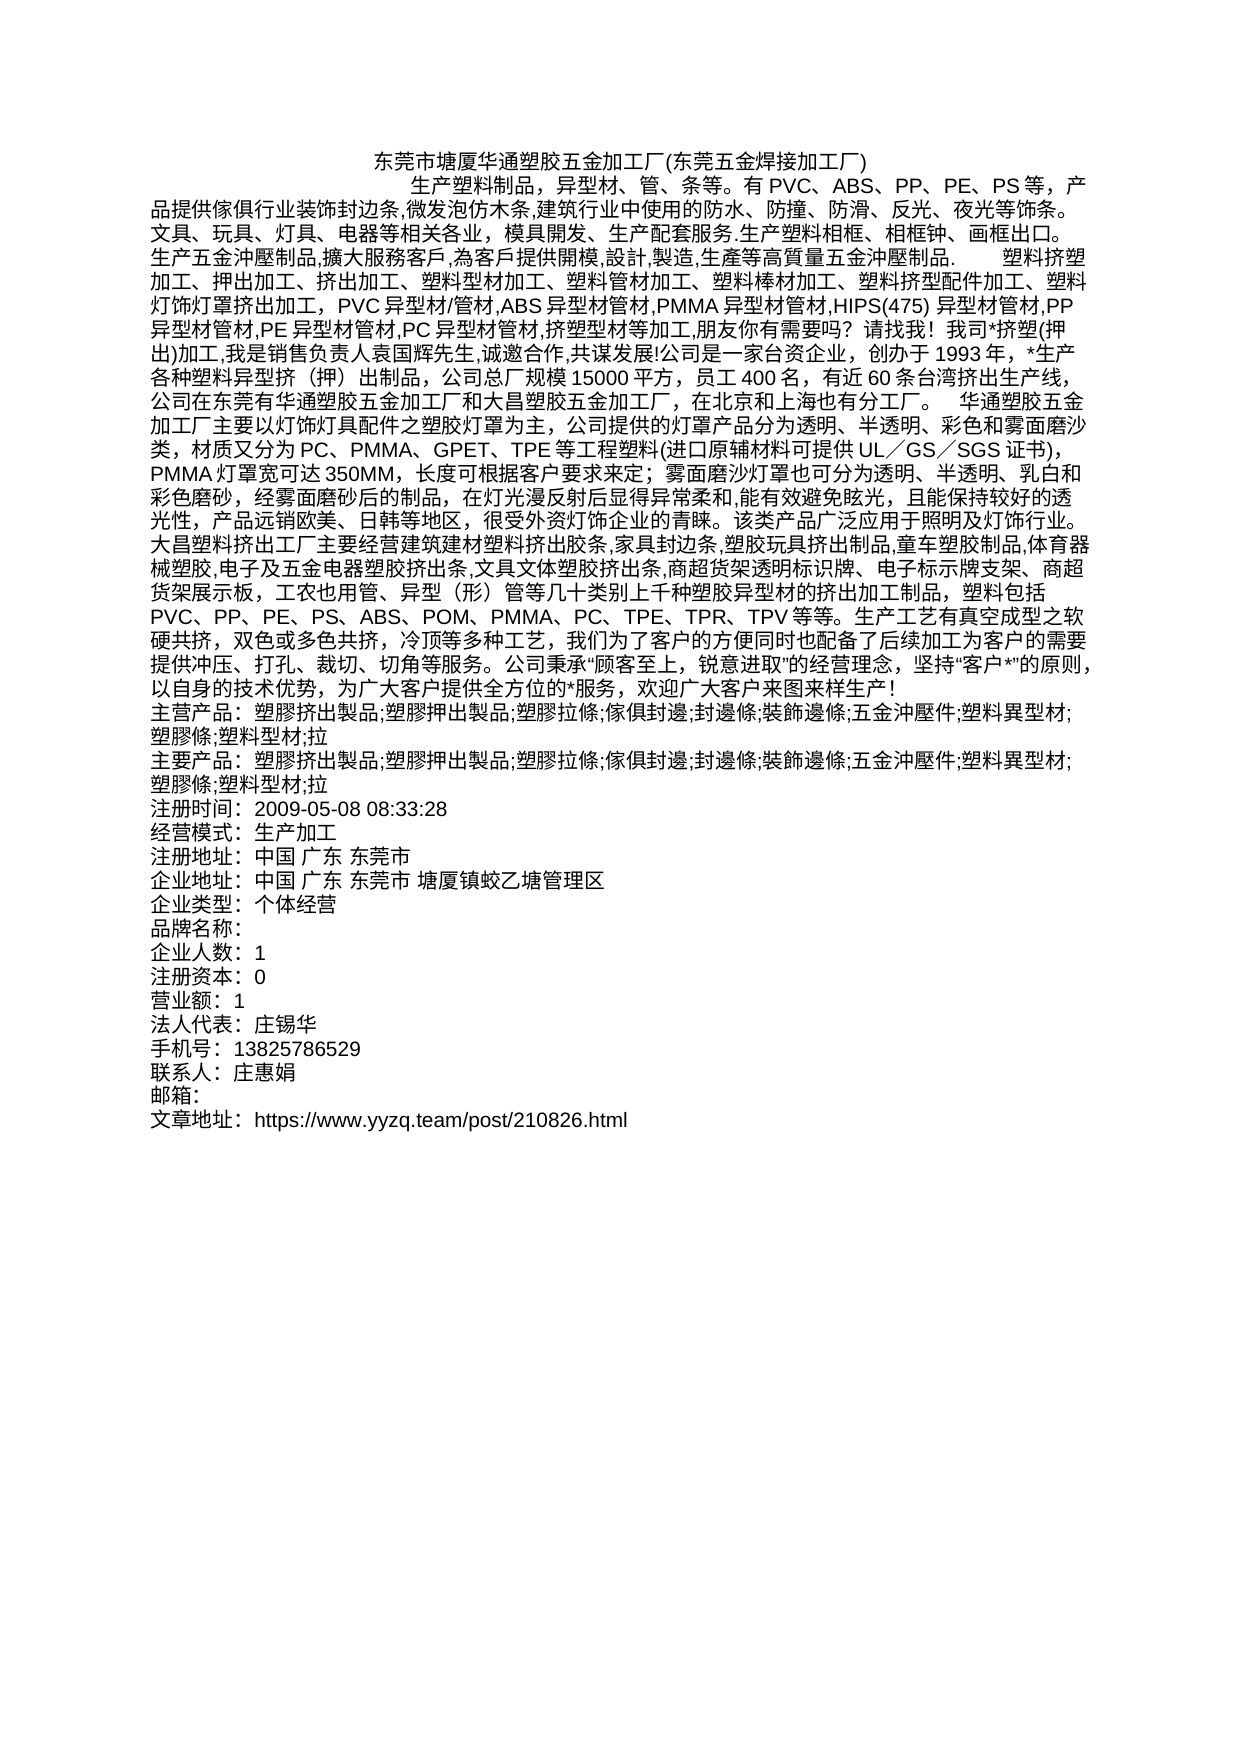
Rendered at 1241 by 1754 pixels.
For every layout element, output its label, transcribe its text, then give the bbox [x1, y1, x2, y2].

text 注册时间：2009-05-08 08:33:28 [150, 797, 1090, 821]
text 生产塑料制品，异型材、管、条等。有PVC、ABS、PP、PE、PS等，产品提供傢俱行业装饰封边条,微发泡仿木条,建筑行业中使用的防水、防撞、防滑、反光、夜光等饰条。文具、玩具、灯具、电器等相关各业，模具開发、生产配套服务.生产塑料相框、相框钟、画框出口。生产五金沖壓制品,擴大服務客戶,為客戶提供開模,設計,製造,生產等高質量五金沖壓制品. 塑料挤塑加工、押出加工、挤出加工、塑料型材加工、塑料管材加工、塑料棒材加工、塑料挤型配件加工、塑料灯饰灯罩挤出加工，PVC异型材/管材,ABS异型材管材,PMMA异型材管材,HIPS(475) 异型材管材,PP异型材管材,PE异型材管材,PC异型材管材,挤塑型材等加工,朋友你有需要吗？请找我！我司*挤塑(押出)加工,我是销售负责人袁国辉先生,诚邀合作,共谋发展!公司是一家台资企业，创办于1993年，*生产各种塑料异型挤（押）出制品，公司总厂规模15000平方，员工400名，有近60条台湾挤出生产线，公司在东莞有华通塑胶五金加工厂和大昌塑胶五金加工厂，在北京和上海也有分工厂。 华通塑胶五金加工厂主要以灯饰灯具配件之塑胶灯罩为主，公司提供的灯罩产品分为透明、半透明、彩色和雾面磨沙类，材质又分为PC、PMMA、GPET、TPE等工程塑料(进口原辅材料可提供UL／GS／SGS证书)，PMMA灯罩宽可达350MM，长度可根据客户要求来定；雾面磨沙灯罩也可分为透明、半透明、乳白和彩色磨砂，经雾面磨砂后的制品，在灯光漫反射后显得异常柔和,能有效避免眩光，且能保持较好的透光性，产品远销欧美、日韩等地区，很受外资灯饰企业的青睐。该类产品广泛应用于照明及灯饰行业。 大昌塑料挤出工厂主要经营建筑建材塑料挤出胶条,家具封边条,塑胶玩具挤出制品,童车塑胶制品,体育器械塑胶,电子及五金电器塑胶挤出条,文具文体塑胶挤出条,商超货架透明标识牌、电子标示牌支架、商超货架展示板，工农也用管、异型（形）管等几十类别上千种塑胶异型材的挤出加工制品，塑料包括PVC、PP、PE、PS、ABS、POM、PMMA、PC、TPE、TPR、TPV等等。生产工艺有真空成型之软硬共挤，双色或多色共挤，冷顶等多种工艺，我们为了客户的方便同时也配备了后续加工为客户的需要提供冲压、打孔、裁切、切角等服务。公司秉承“顾客至上，锐意进取”的经营理念，坚持“客户*”的原则，以自身的技术优势，为广大客户提供全方位的*服务，欢迎广大客户来图来样生产！ [150, 174, 1090, 701]
text 主要产品：塑膠挤出製品;塑膠押出製品;塑膠拉條;傢俱封邊;封邊條;裝飾邊條;五金沖壓件;塑料異型材;塑膠條;塑料型材;拉 [150, 749, 1090, 797]
text 联系人：庄惠娟 [150, 1060, 1090, 1084]
text 注册地址：中国 广东 东莞市 [150, 845, 1090, 869]
text 注册资本：0 [150, 964, 1090, 988]
text 东莞市塘厦华通塑胶五金加工厂(东莞五金焊接加工厂) [150, 150, 1090, 174]
text 主营产品：塑膠挤出製品;塑膠押出製品;塑膠拉條;傢俱封邊;封邊條;裝飾邊條;五金沖壓件;塑料異型材;塑膠條;塑料型材;拉 [150, 701, 1090, 749]
text 法人代表：庄锡华 [150, 1012, 1090, 1036]
text 企业类型：个体经营 [150, 893, 1090, 917]
text 营业额：1 [150, 988, 1090, 1012]
text 文章地址：https://www.yyzq.team/post/210826.html [150, 1108, 1090, 1132]
text 企业人数：1 [150, 941, 1090, 964]
text 品牌名称： [150, 917, 1090, 941]
text 经营模式：生产加工 [150, 821, 1090, 845]
text 邮箱： [150, 1084, 1090, 1108]
text 手机号：13825786529 [150, 1036, 1090, 1060]
text 企业地址：中国 广东 东莞市 塘厦镇蛟乙塘管理区 [150, 869, 1090, 893]
